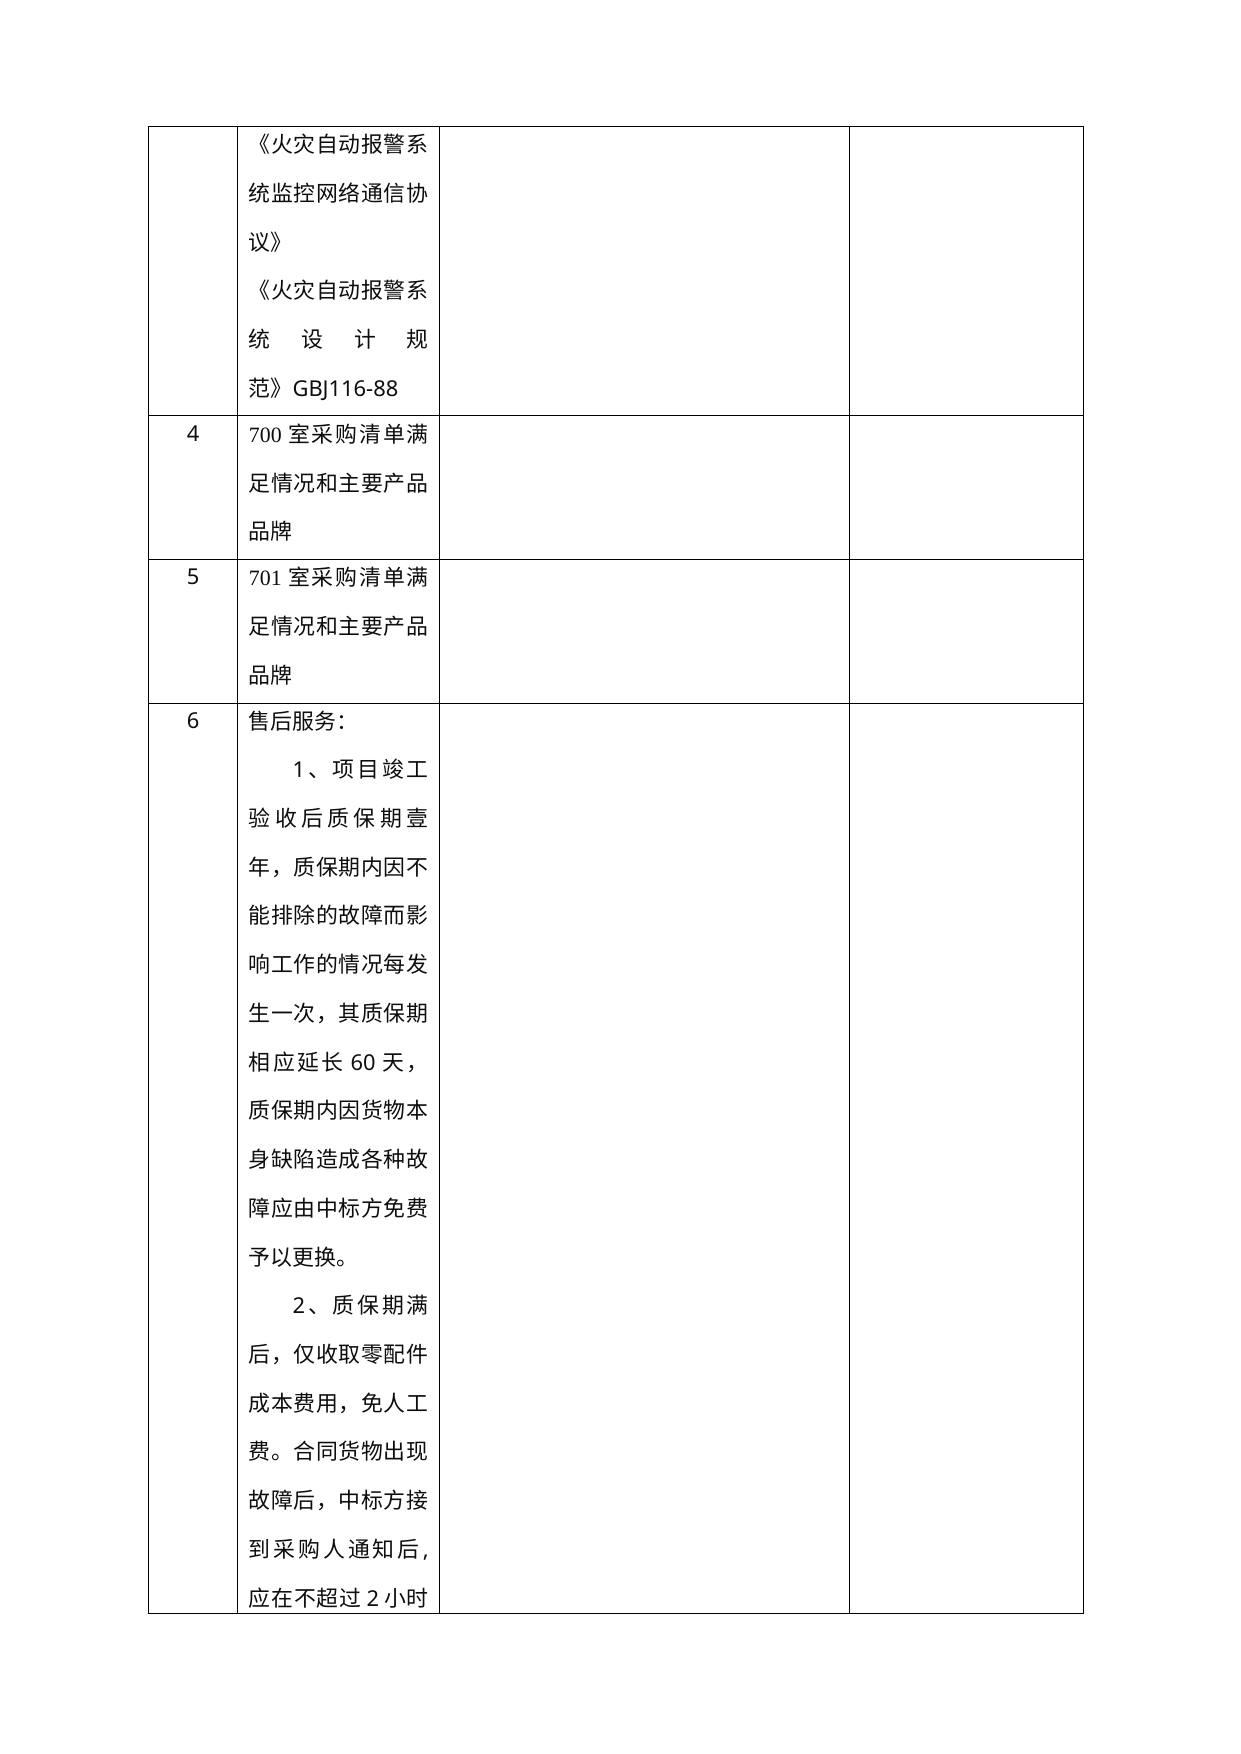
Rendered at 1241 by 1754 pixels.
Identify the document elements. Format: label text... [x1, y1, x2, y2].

table_cell [440, 416, 849, 559]
table_cell [440, 127, 849, 415]
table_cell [238, 704, 439, 1613]
table_cell 700室采购清单满足情况和主要产品品牌 [238, 416, 439, 559]
table_cell 3 [149, 127, 237, 415]
table_cell [850, 416, 1083, 559]
table_cell [850, 704, 1083, 1613]
table_cell [850, 127, 1083, 415]
table_cell 5 [149, 560, 237, 702]
table_cell 6 [149, 704, 237, 1613]
table_cell [440, 704, 849, 1613]
table_cell 701室采购清单满足情况和主要产品品牌 [238, 560, 439, 702]
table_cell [238, 127, 439, 415]
table_cell 4 [149, 416, 237, 559]
table_cell [850, 560, 1083, 702]
table_cell [440, 560, 849, 702]
